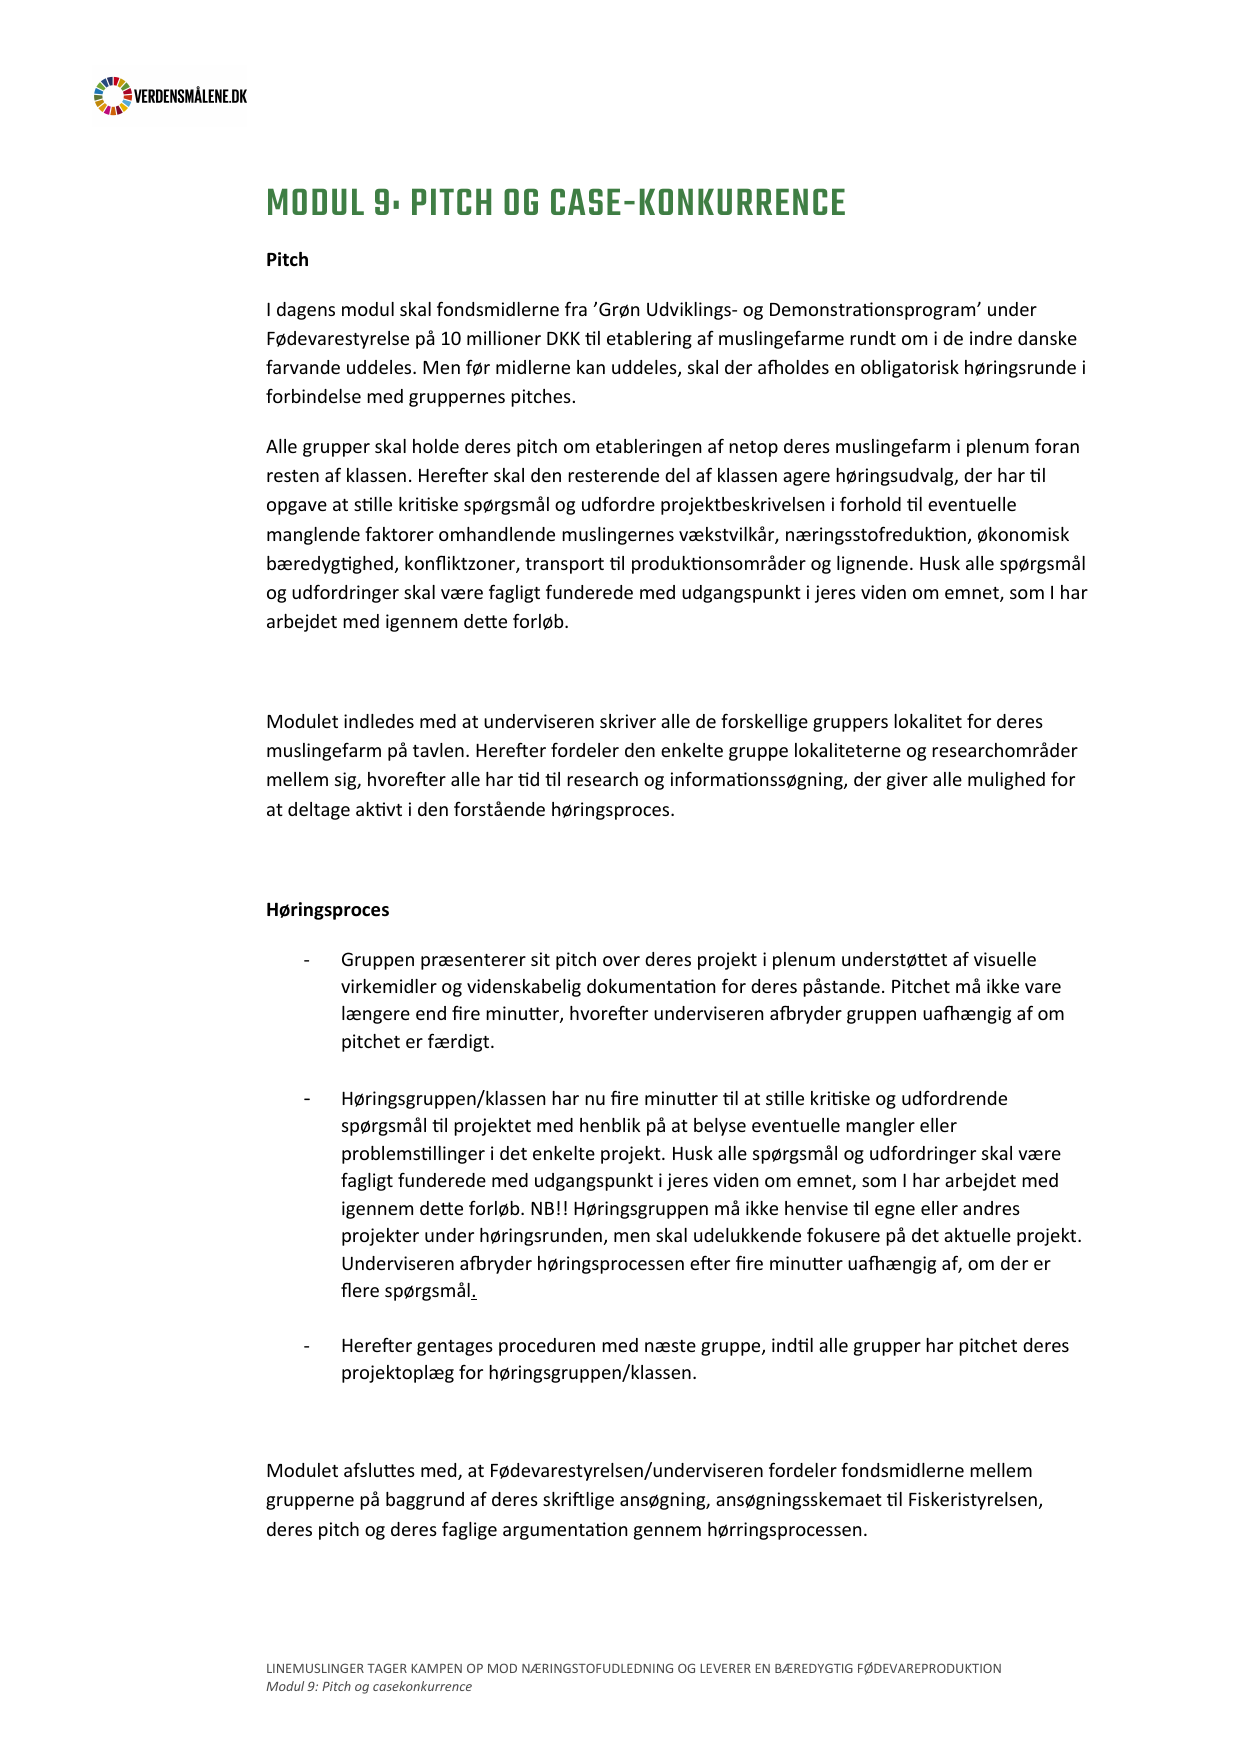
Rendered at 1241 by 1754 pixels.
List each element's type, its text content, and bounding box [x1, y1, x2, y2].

text Alle grupper skal holde deres pitch om etableringen af netop deres muslingefarm i plenum foran resten af klassen. Herefter skal den resterende del af klassen agere høringsudvalg, der har til opgave at stille kritiske spørgsmål og udfordre projektbeskrivelsen i forhold til eventuelle manglende faktorer omhandlende muslingernes vækstvilkår, næringsstofreduktion, økonomisk bæredygtighed, konfliktzoner, transport til produktionsområder og lignende. Husk alle spørgsmål og udfordringer skal være fagligt funderede med udgangspunkt i jeres viden om emnet, som I har arbejdet med igennem dette forløb. [266, 433, 1092, 634]
text Modulet indledes med at underviseren skriver alle de forskellige gruppers lokalitet for deres muslingefarm på tavlen. Herefter fordeler den enkelte gruppe lokaliteterne og researchområder mellem sig, hvorefter alle har tid til research og informationssøgning, der giver alle mulighed for at deltage aktivt i den forstående høringsproces. [266, 708, 1092, 821]
list Herefter gentages proceduren med næste gruppe, indtil alle grupper har pitchet deres projektoplæg for høringsgruppen/klassen. [303, 1332, 1092, 1385]
text Modulet afsluttes med, at Fødevarestyrelsen/underviseren fordeler fondsmidlerne mellem grupperne på baggrund af deres skriftlige ansøgning, ansøgningsskemaet til Fiskeristyrelsen, deres pitch og deres faglige argumentation gennem hørringsprocessen. [266, 1457, 1092, 1541]
list Høringsgruppen/klassen har nu fire minutter til at stille kritiske og udfordrende spørgsmål til projektet med henblik på at belyse eventuelle mangler eller problemstillinger i det enkelte projekt. Husk alle spørgsmål og udfordringer skal være fagligt funderede med udgangspunkt i jeres viden om emnet, som I har arbejdet med igennem dette forløb. NB!! Høringsgruppen må ikke henvise til egne eller andres projekter under høringsrunden, men skal udelukkende fokusere på det aktuelle projekt. Underviseren afbryder høringsprocessen efter fire minutter uafhængig af, om der er flere spørgsmål. [303, 1083, 1092, 1330]
list Gruppen præsenterer sit pitch over deres projekt i plenum understøttet af visuelle virkemidler og videnskabelig dokumentation for deres påstande. Pitchet må ikke vare længere end fire minutter, hvorefter underviseren afbryder gruppen uafhængig af om pitchet er færdigt. [303, 946, 1092, 1081]
picture [92, 65, 248, 127]
subtitle MODUL 9: Pitch og case-konkurrence [266, 177, 1092, 225]
text Pitch [266, 246, 1092, 271]
text Høringsproces [266, 896, 1092, 921]
text I dagens modul skal fondsmidlerne fra ’Grøn Udviklings- og Demonstrationsprogram’ under Fødevarestyrelse på 10 millioner DKK til etablering af muslingefarme rundt om i de indre danske farvande uddeles. Men før midlerne kan uddeles, skal der afholdes en obligatorisk høringsrunde i forbindelse med gruppernes pitches. [266, 296, 1092, 409]
